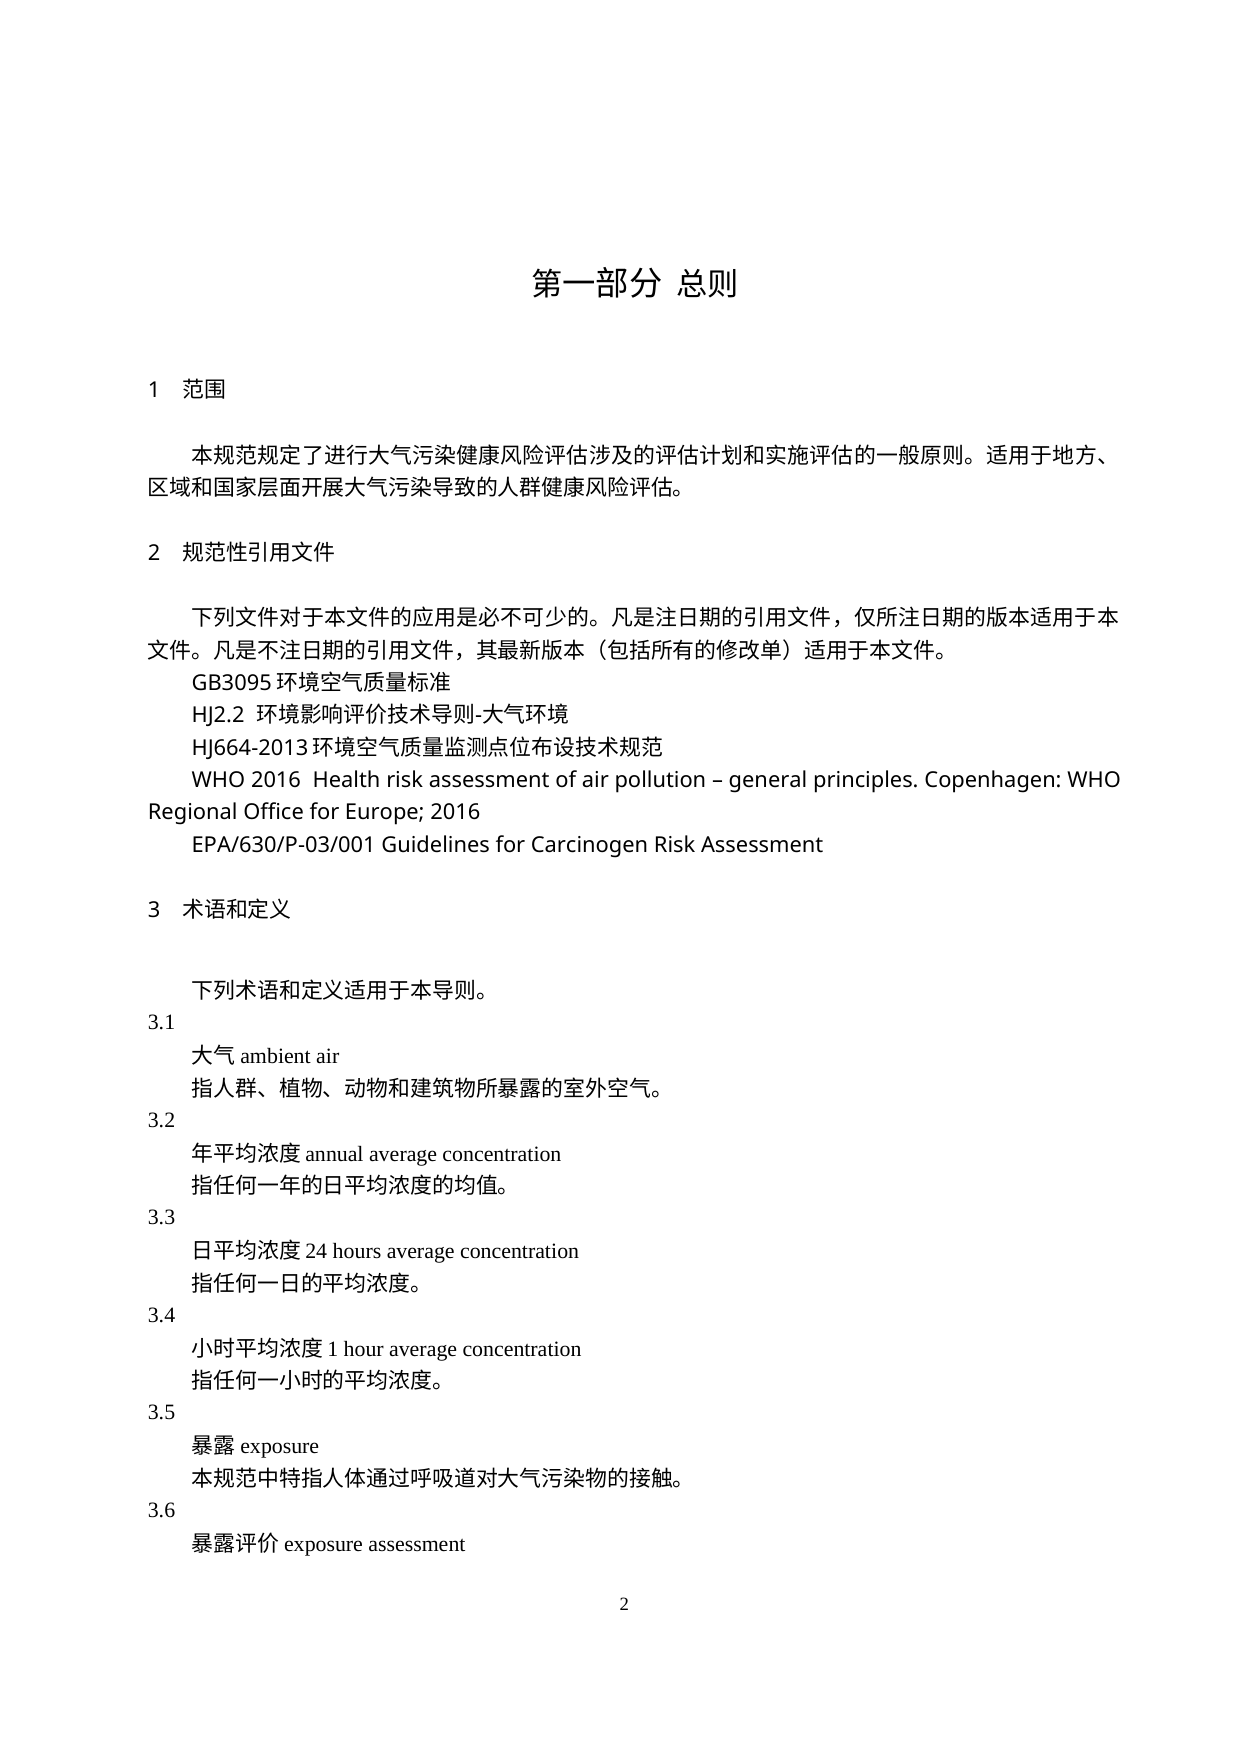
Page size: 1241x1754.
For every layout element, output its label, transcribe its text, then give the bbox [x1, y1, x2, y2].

text 术语和定义 [148, 892, 1122, 925]
text 指任何一日的平均浓度。 [148, 1266, 1122, 1298]
text 3.3 [148, 1201, 1122, 1233]
text 下列术语和定义适用于本导则。 [148, 973, 1122, 1006]
text EPA/630/P-03/001 Guidelines for Carcinogen Risk Assessment [148, 827, 1122, 860]
text GB3095环境空气质量标准 [148, 665, 1122, 697]
text WHO 2016 Health risk assessment of air pollution – general principles. Copenhagen: WHO Regional Office for Europe; 2016 [148, 762, 1122, 827]
text 大气 ambient air [148, 1038, 1122, 1071]
text 3.1 [148, 1006, 1122, 1038]
text 第一部分 总则 [148, 249, 1122, 314]
text 指任何一年的日平均浓度的均值。 [148, 1168, 1122, 1201]
text 3.4 [148, 1298, 1122, 1331]
text 本规范规定了进行大气污染健康风险评估涉及的评估计划和实施评估的一般原则。适用于地方、区域和国家层面开展大气污染导致的人群健康风险评估。 [148, 437, 1122, 502]
text 本规范中特指人体通过呼吸道对大气污染物的接触。 [148, 1461, 1122, 1493]
text 规范性引用文件 [148, 535, 1122, 567]
text 指任何一小时的平均浓度。 [148, 1363, 1122, 1396]
text 年平均浓度annual average concentration [148, 1136, 1122, 1168]
text 指人群、植物、动物和建筑物所暴露的室外空气。 [148, 1071, 1122, 1103]
text 下列文件对于本文件的应用是必不可少的。凡是注日期的引用文件，仅所注日期的版本适用于本文件。凡是不注日期的引用文件，其最新版本（包括所有的修改单）适用于本文件。 [148, 600, 1122, 665]
text 暴露评价 exposure assessment [148, 1526, 1122, 1558]
text HJ2.2 环境影响评价技术导则-大气环境 [148, 697, 1122, 730]
text 3.5 [148, 1396, 1122, 1428]
text 日平均浓度24 hours average concentration [148, 1233, 1122, 1266]
text 小时平均浓度1 hour average concentration [148, 1331, 1122, 1363]
text 3.6 [148, 1493, 1122, 1526]
text 暴露 exposure [148, 1428, 1122, 1461]
text 范围 [148, 372, 1122, 405]
text 3.2 [148, 1103, 1122, 1136]
text HJ664-2013环境空气质量监测点位布设技术规范 [148, 730, 1122, 762]
